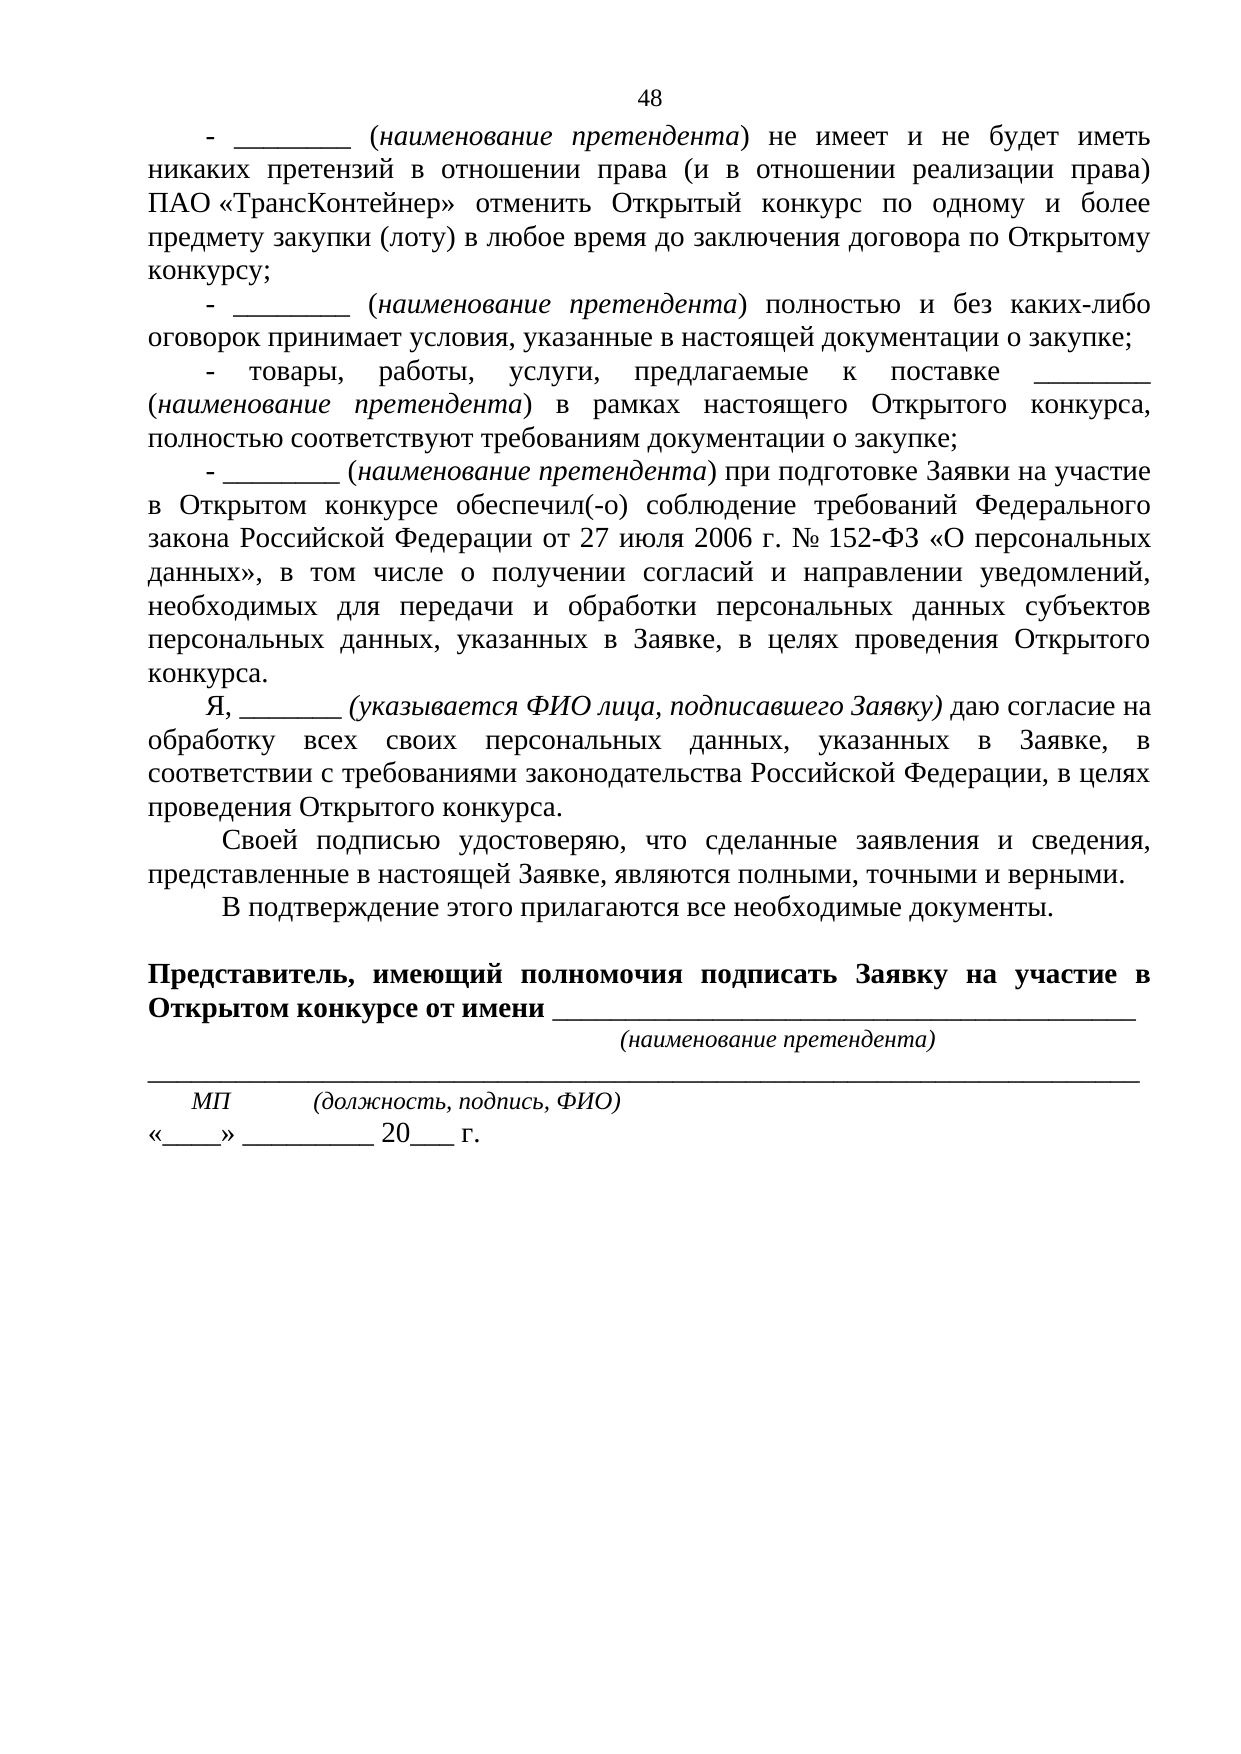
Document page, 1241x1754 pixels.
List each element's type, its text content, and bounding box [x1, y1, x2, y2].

text Своей подписью удостоверяю, что сделанные заявления и сведения, представленные в настоящей Заявке, являются полными, точными и верными. [148, 822, 1152, 889]
text МП (должность, подпись, ФИО) [148, 1086, 1152, 1115]
text - ________ (наименование претендента) не имеет и не будет иметь никаких претензий в отношении права (и в отношении реализации права) ПАО «ТрансКонтейнер» отменить Открытый конкурс по одному и более предмету закупки (лоту) в любое время до заключения договора по Открытому конкурсу; [148, 118, 1152, 286]
text (наименование претендента) [148, 1024, 1152, 1052]
text В подтверждение этого прилагаются все необходимые документы. [148, 889, 1152, 923]
text - ________ (наименование претендента) при подготовке Заявки на участие в Открытом конкурсе обеспечил(-о) соблюдение требований Федерального закона Российской Федерации от 27 июля 2006 г. № 152-ФЗ «О персональных данных», в том числе о получении согласий и направлении уведомлений, необходимых для передачи и обработки персональных данных субъектов персональных данных, указанных в Заявке, в целях проведения Открытого конкурса. [148, 453, 1152, 688]
text Я, _______ (указывается ФИО лица, подписавшего Заявку) даю согласие на обработку всех своих персональных данных, указанных в Заявке, в соответствии с требованиями законодательства Российской Федерации, в целях проведения Открытого конкурса. [148, 688, 1152, 822]
text «____» _________ 20___ г. [148, 1115, 1152, 1148]
text Представитель, имеющий полномочия подписать Заявку на участие в Открытом конкурсе от имени ________________________________________ [148, 957, 1152, 1024]
text ____________________________________________________________________ [148, 1052, 1152, 1086]
text - товары, работы, услуги, предлагаемые к поставке ________ (наименование претендента) в рамках настоящего Открытого конкурса, полностью соответствуют требованиям документации о закупке; [148, 353, 1152, 453]
text - ________ (наименование претендента) полностью и без каких-либо оговорок принимает условия, указанные в настоящей документации о закупке; [148, 286, 1152, 353]
